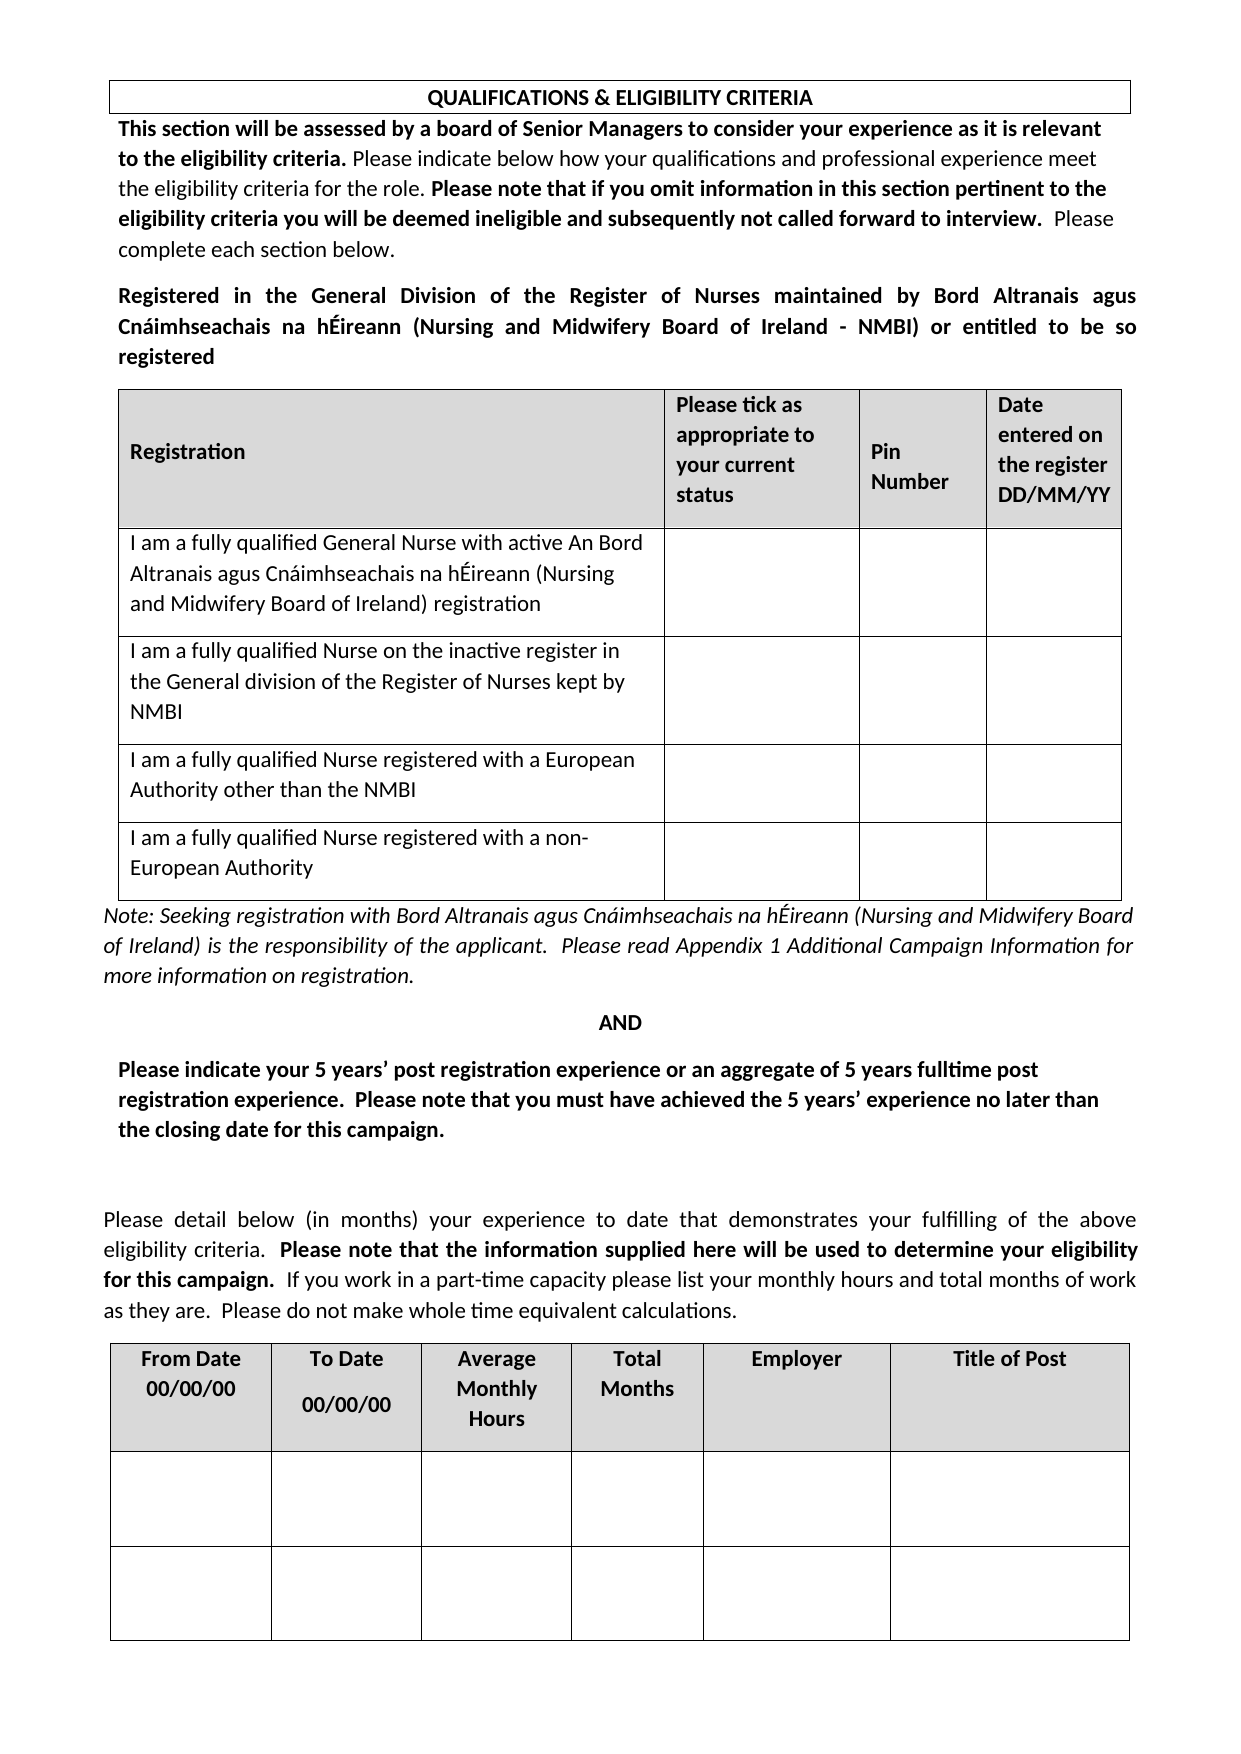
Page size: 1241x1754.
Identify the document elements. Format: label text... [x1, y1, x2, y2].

text Please indicate your 5 years’ post registration experience or an aggregate of 5 years fulltime post registration experience. Please note that you must have achieved the 5 years’ experience no later than the closing date for this campaign. [118, 1055, 1122, 1143]
table_cell [665, 745, 859, 822]
table_cell [987, 823, 1121, 900]
table_cell [891, 1547, 1129, 1640]
table_header Pin Number [860, 390, 986, 527]
table_header Registration [119, 390, 664, 527]
table_header To Date 00/00/00 [272, 1344, 421, 1451]
text QUALIFICATIONS & ELIGIBILITY CRITERIA [110, 81, 1130, 113]
table_header Please tick as appropriate to your current status [665, 390, 859, 527]
table_cell [891, 1452, 1129, 1546]
table_cell [665, 637, 859, 744]
table_cell [704, 1547, 890, 1640]
table_cell [111, 1547, 271, 1640]
table_cell [572, 1547, 703, 1640]
table_cell [860, 823, 986, 900]
table_cell I am a fully qualified Nurse on the inactive register in the General division of the Register of Nurses kept by NMBI [119, 637, 664, 744]
text Registered in the General Division of the Register of Nurses maintained by Bord Altranais agus Cnáimhseachais na hÉireann (Nursing and Midwifery Board of Ireland - NMBI) or entitled to be so registered [118, 282, 1138, 370]
table_cell I am a fully qualified General Nurse with active An Bord Altranais agus Cnáimhseachais na hÉireann (Nursing and Midwifery Board of Ireland) registration [119, 529, 664, 636]
table_cell [860, 637, 986, 744]
table_header Employer [704, 1344, 890, 1451]
table_cell [704, 1452, 890, 1546]
table_cell [572, 1452, 703, 1546]
table_cell [987, 745, 1121, 822]
table_cell [422, 1452, 571, 1546]
table_cell [987, 637, 1121, 744]
table_cell [860, 529, 986, 636]
table_cell I am a fully qualified Nurse registered with a non-European Authority [119, 823, 664, 900]
table_header From Date 00/00/00 [111, 1344, 271, 1451]
table_header Total Months [572, 1344, 703, 1451]
table_cell [665, 823, 859, 900]
table_header Date entered on the register DD/MM/YY [987, 390, 1121, 527]
table_cell [422, 1547, 571, 1640]
table_cell I am a fully qualified Nurse registered with a European Authority other than the NMBI [119, 745, 664, 822]
table_cell [272, 1547, 421, 1640]
table_header Average Monthly Hours [422, 1344, 571, 1451]
text Please detail below (in months) your experience to date that demonstrates your fulfilling of the above eligibility criteria. Please note that the information supplied here will be used to determine your eligibility for this campaign. If you work in a part-time capacity please list your monthly hours and total months of work as they are. Please do not make whole time equivalent calculations. [103, 1205, 1139, 1324]
table_header Title of Post [891, 1344, 1129, 1451]
table_cell [860, 745, 986, 822]
text AND [118, 1008, 1122, 1036]
text This section will be assessed by a board of Senior Managers to consider your experience as it is relevant to the eligibility criteria. Please indicate below how your qualifications and professional experience meet the eligibility criteria for the role. Please note that if you omit information in this section pertinent to the eligibility criteria you will be deemed ineligible and subsequently not called forward to interview. Please complete each section below. [118, 114, 1122, 263]
table_cell [111, 1452, 271, 1546]
text Note: Seeking registration with Bord Altranais agus Cnáimhseachais na hÉireann (Nursing and Midwifery Board of Ireland) is the responsibility of the applicant. Please read Appendix 1 Additional Campaign Information for more information on registration. [103, 901, 1137, 989]
table_cell [987, 529, 1121, 636]
table_cell [665, 529, 859, 636]
table_cell [272, 1452, 421, 1546]
